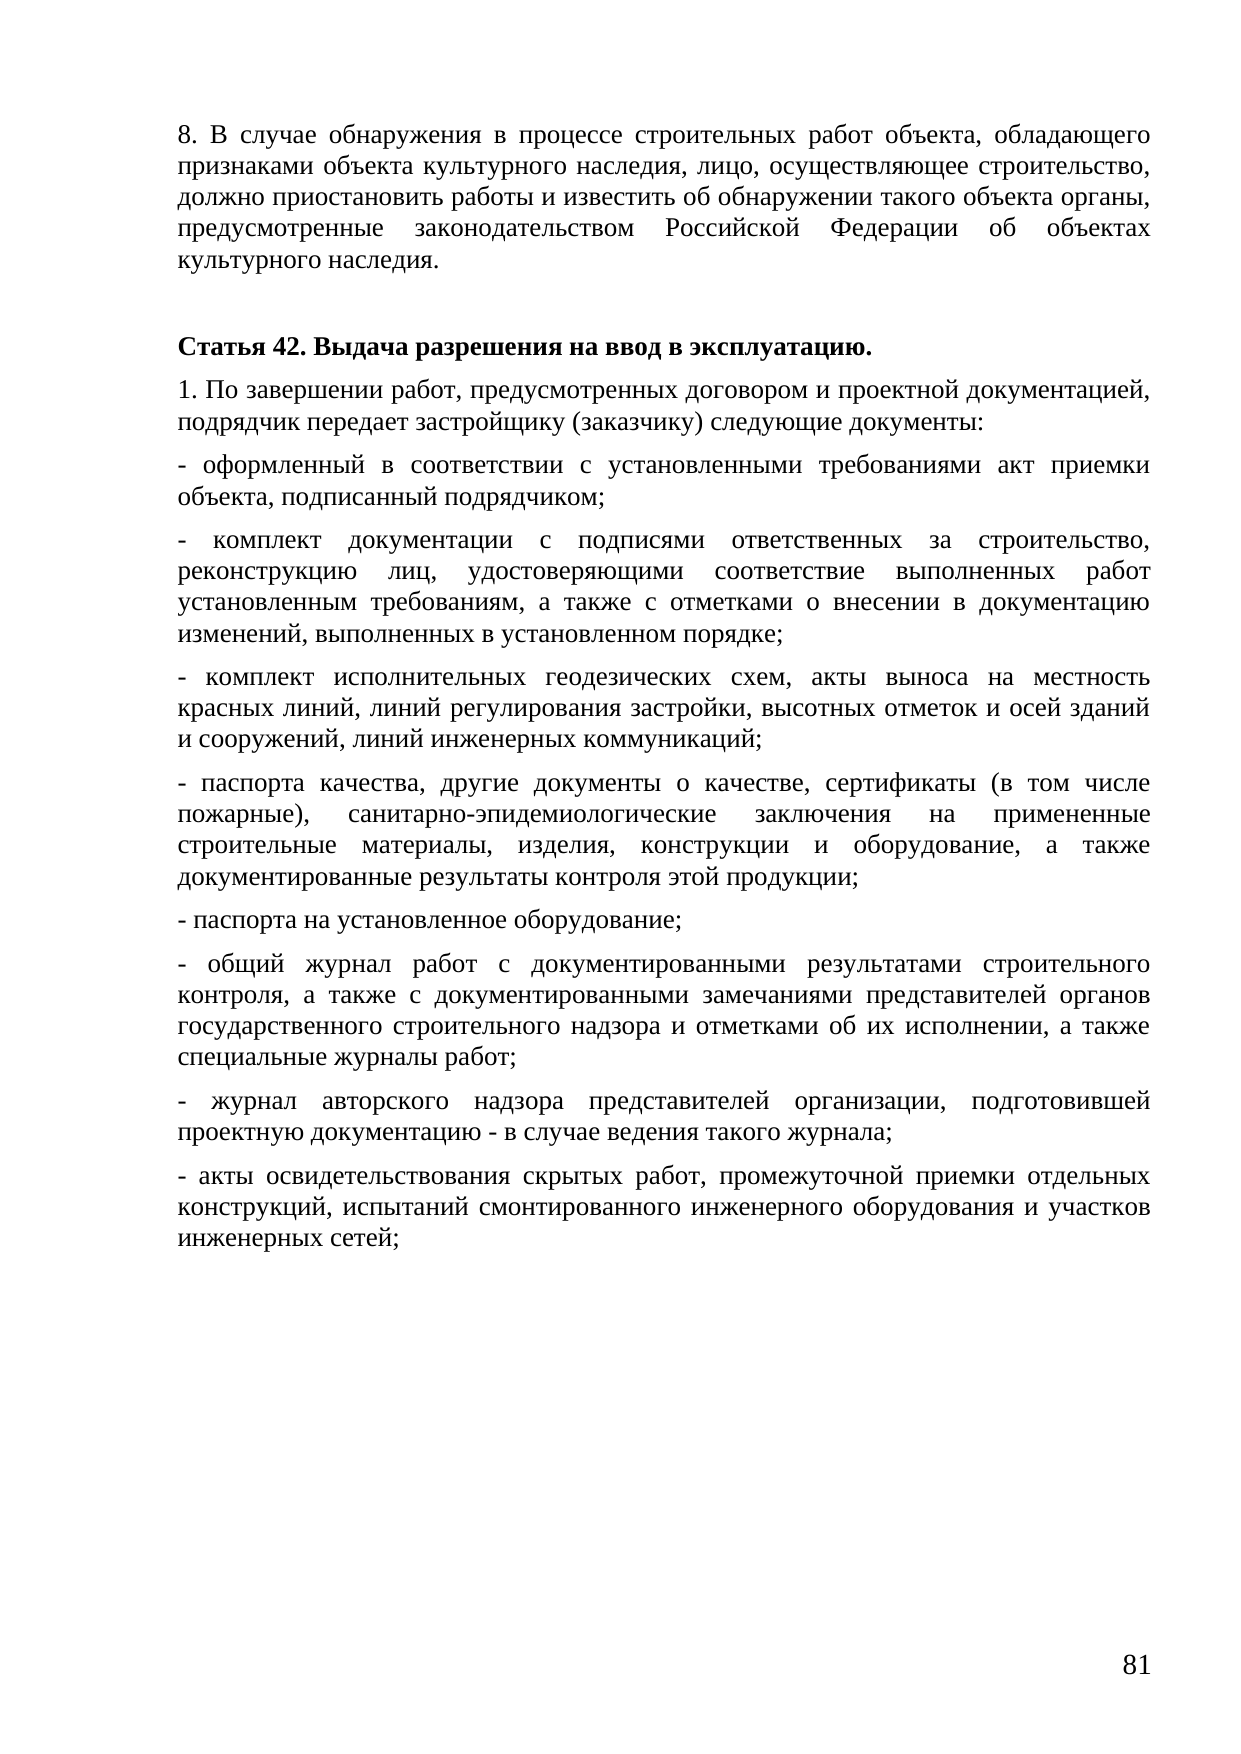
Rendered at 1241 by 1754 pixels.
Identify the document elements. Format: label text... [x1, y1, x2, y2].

text - акты освидетельствования скрытых работ, промежуточной приемки отдельных конструкций, испытаний смонтированного инженерного оборудования и участков инженерных сетей; [177, 1159, 1152, 1252]
text - паспорта качества, другие документы о качестве, сертификаты (в том числе пожарные), санитарно-эпидемиологические заключения на примененные строительные материалы, изделия, конструкции и оборудование, а также документированные результаты контроля этой продукции; [177, 766, 1152, 891]
text 1. По завершении работ, предусмотренных договором и проектной документацией, подрядчик передает застройщику (заказчику) следующие документы: [177, 374, 1152, 436]
text - паспорта на установленное оборудование; [177, 903, 1152, 934]
text 8. В случае обнаружения в процессе строительных работ объекта, обладающего признаками объекта культурного наследия, лицо, осуществляющее строительство, должно приостановить работы и известить об обнаружении такого объекта органы, предусмотренные законодательством Российской Федерации об объектах культурного наследия. [177, 118, 1152, 274]
subtitle Статья 42. Выдача разрешения на ввод в эксплуатацию. [177, 330, 1152, 361]
text - комплект документации с подписями ответственных за строительство, реконструкцию лиц, удостоверяющими соответствие выполненных работ установленным требованиям, а также с отметками о внесении в документацию изменений, выполненных в установленном порядке; [177, 523, 1152, 648]
text - журнал авторского надзора представителей организации, подготовившей проектную документацию - в случае ведения такого журнала; [177, 1084, 1152, 1146]
text - общий журнал работ с документированными результатами строительного контроля, а также с документированными замечаниями представителей органов государственного строительного надзора и отметками об их исполнении, а также специальные журналы работ; [177, 947, 1152, 1072]
text - оформленный в соответствии с установленными требованиями акт приемки объекта, подписанный подрядчиком; [177, 448, 1152, 511]
text - комплект исполнительных геодезических схем, акты выноса на местность красных линий, линий регулирования застройки, высотных отметок и осей зданий и сооружений, линий инженерных коммуникаций; [177, 660, 1152, 754]
